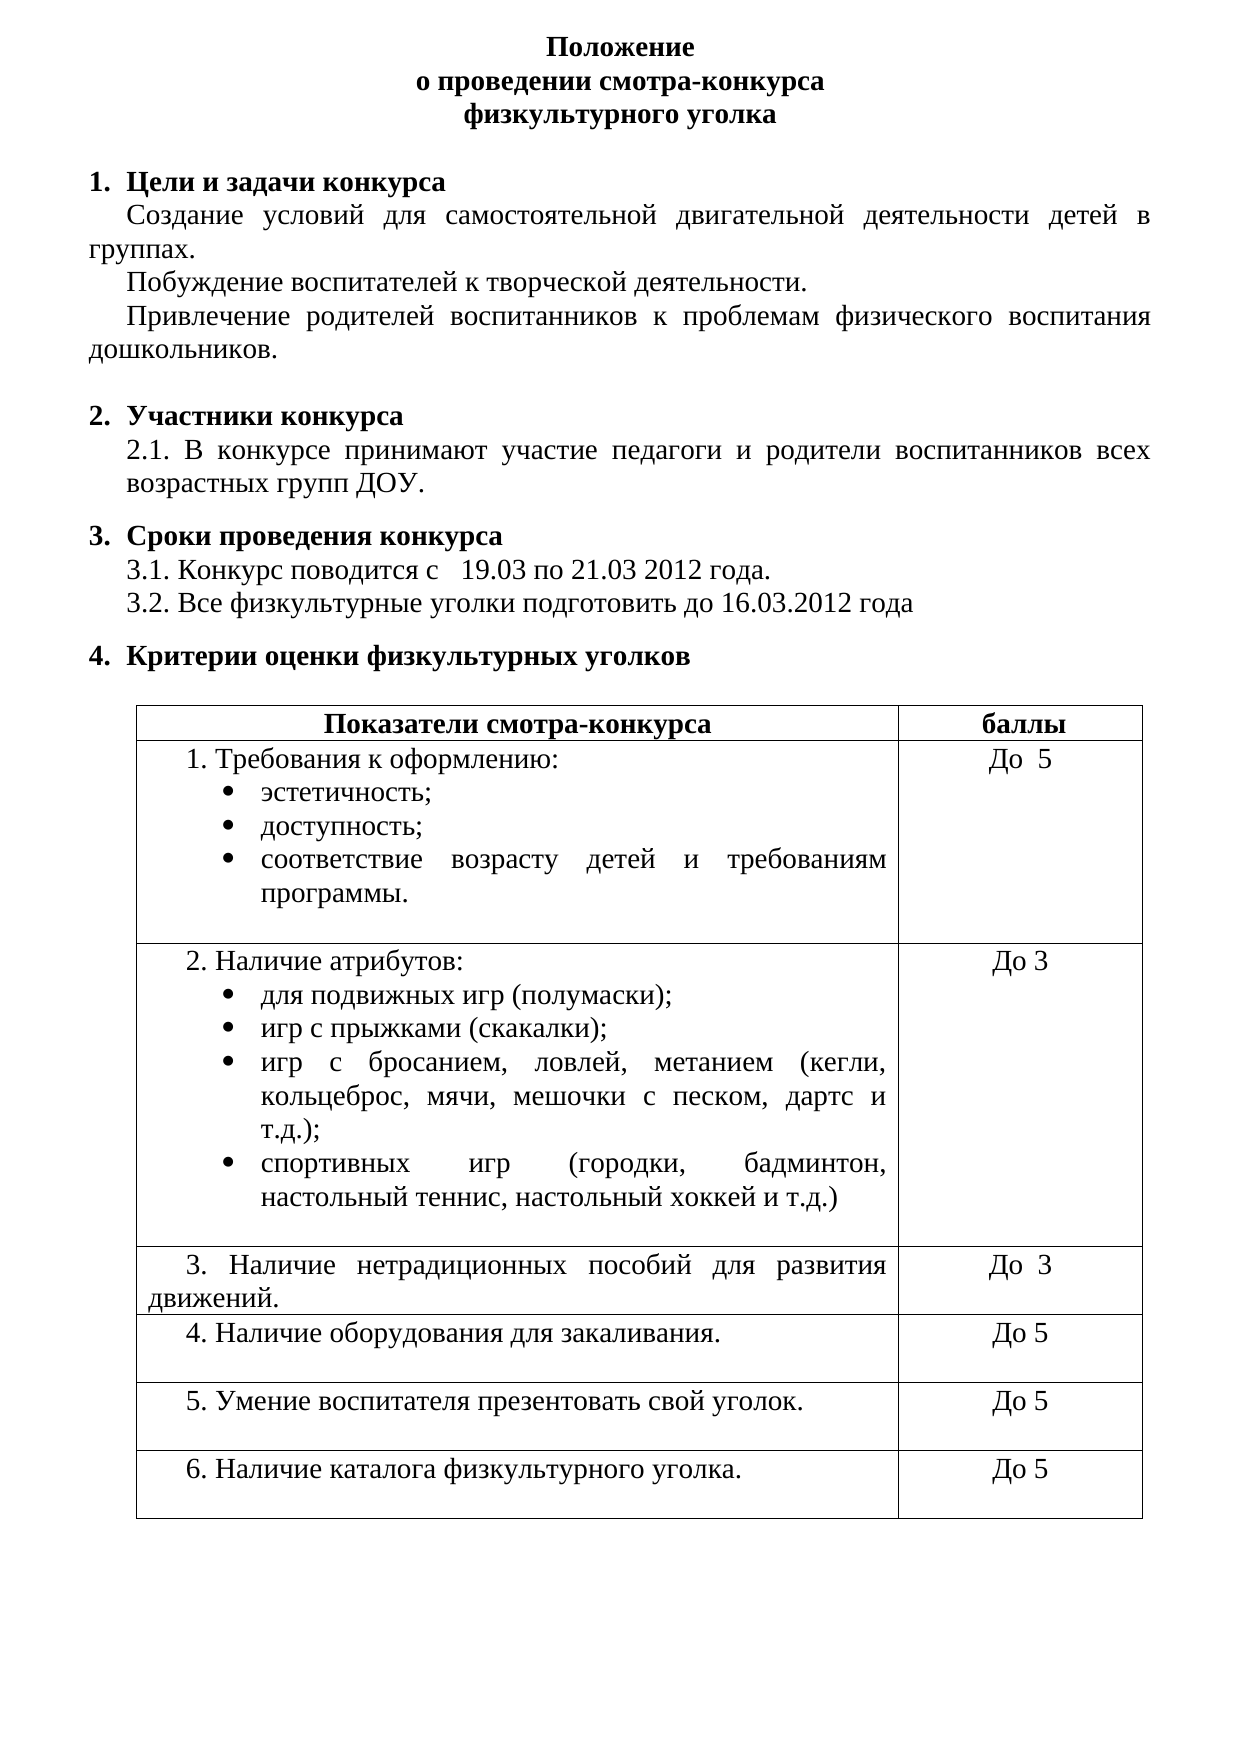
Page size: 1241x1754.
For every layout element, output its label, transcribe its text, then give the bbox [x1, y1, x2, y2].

list Побуждение воспитателей к творческой деятельности. [89, 264, 1152, 298]
list Создание условий для самостоятельной двигательной деятельности детей в группах. [89, 197, 1152, 264]
table_cell 5. Умение воспитателя презентовать свой уголок. [137, 1383, 898, 1450]
text 2.1. В конкурсе принимают участие педагоги и родители воспитанников всех возрастных групп ДОУ. [126, 432, 1152, 499]
table_cell До 5 [899, 741, 1142, 942]
table_cell До 3 [899, 1247, 1142, 1314]
text Положение [89, 29, 1152, 63]
table_cell 2. Наличие атрибутов: для подвижных игр (полумаски); игр с прыжками (скакалки); игр с бросанием, ловлей, метанием (кегли, кольцеброс, мячи, мешочки с песком, дартс и т.д.); спортивных игр (городки, бадминтон, настольный теннис, настольный хоккей и т.д.) [137, 944, 898, 1246]
text 3.2. Все физкультурные уголки подготовить до 16.03.2012 года [126, 585, 1152, 619]
table_cell 1. Требования к оформлению: эстетичность; доступность; соответствие возрасту детей и требованиям программы. [137, 741, 898, 942]
table_cell 4. Наличие оборудования для закаливания. [137, 1315, 898, 1382]
list Критерии оценки физкультурных уголков [89, 638, 1152, 672]
table_header Показатели смотра-конкурса [137, 706, 898, 740]
table_cell До 3 [899, 944, 1142, 1246]
table_header баллы [899, 706, 1142, 740]
text 3.1. Конкурс поводится с 19.03 по 21.03 2012 года. [126, 552, 1152, 585]
text физкультурного уголка [89, 97, 1152, 130]
table_cell До 5 [899, 1451, 1142, 1518]
list Сроки проведения конкурса [89, 518, 1152, 552]
list Привлечение родителей воспитанников к проблемам физического воспитания дошкольников. [89, 298, 1152, 365]
table_cell До 5 [899, 1383, 1142, 1450]
text о проведении смотра-конкурса [89, 63, 1152, 97]
list Цели и задачи конкурса [89, 164, 1152, 197]
table_cell До 5 [899, 1315, 1142, 1382]
list Участники конкурса [89, 398, 1152, 432]
table_cell 3. Наличие нетрадиционных пособий для развития движений. [137, 1247, 898, 1314]
table_cell 6. Наличие каталога физкультурного уголка. [137, 1451, 898, 1518]
